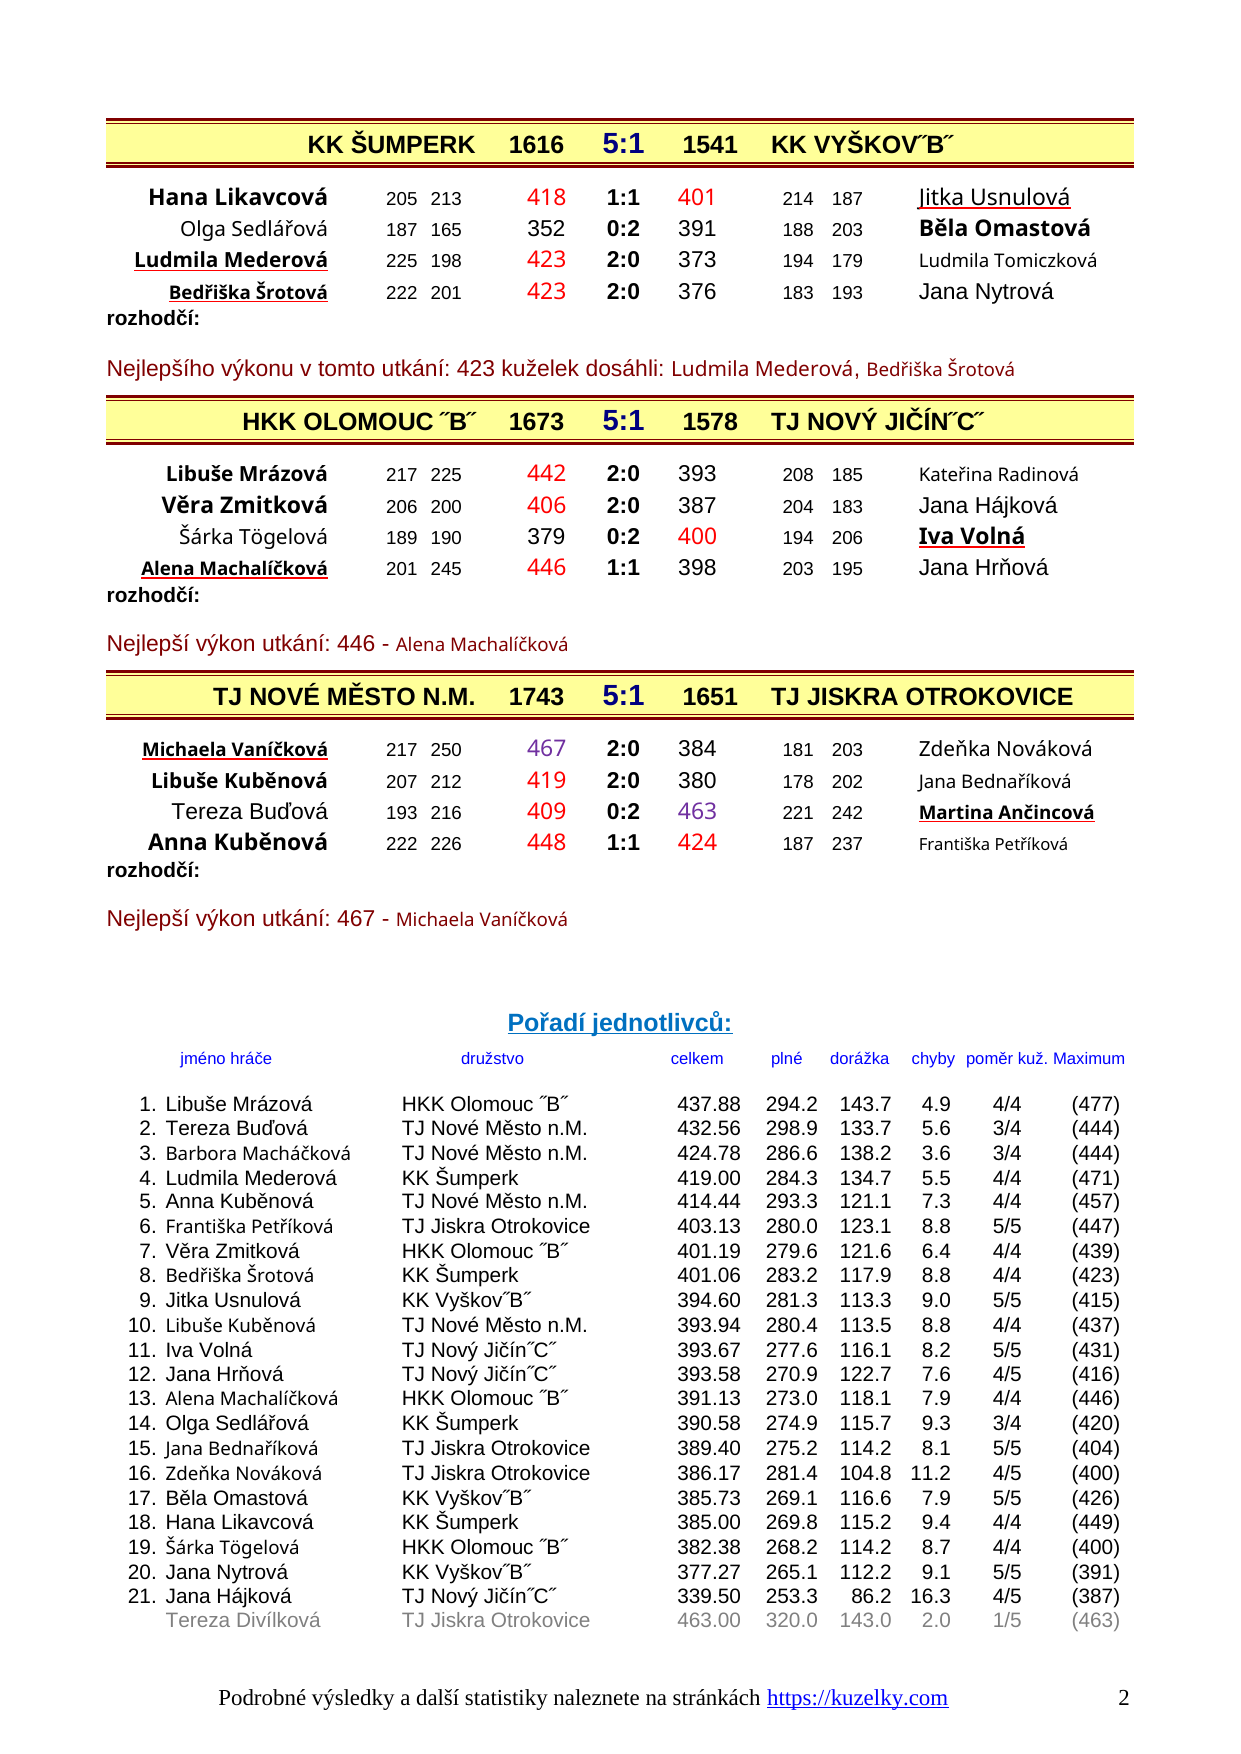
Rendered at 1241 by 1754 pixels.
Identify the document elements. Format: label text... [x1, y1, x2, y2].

text 17. Běla Omastová KK Vyškov˝B˝ 385.73 269.1 116.6 7.9 5/5 (426) [106, 1486, 1134, 1510]
text Nejlepší výkon utkání: 467 - Michaela Vaníčková [106, 905, 1134, 932]
text Ludmila Mederová 225 198 423 2:0 373 194 179 Ludmila Tomiczková [106, 243, 1134, 274]
text 4. Ludmila Mederová KK Šumperk 419.00 284.3 134.7 5.5 4/4 (471) [106, 1165, 1134, 1189]
text 2. Tereza Buďová TJ Nové Město n.M. 432.56 298.9 133.7 5.6 3/4 (444) [106, 1116, 1134, 1140]
text Šárka Tögelová 189 190 379 0:2 400 194 206 Iva Volná [106, 520, 1134, 551]
text 11. Iva Volná TJ Nový Jičín˝C˝ 393.67 277.6 116.1 8.2 5/5 (431) [106, 1338, 1134, 1362]
text Libuše Mrázová 217 225 442 2:0 393 208 185 Kateřina Radinová [106, 457, 1134, 489]
text 1. Libuše Mrázová HKK Olomouc ˝B˝ 437.88 294.2 143.7 4.9 4/4 (477) [106, 1092, 1134, 1116]
text Olga Sedlářová 187 165 352 0:2 391 188 203 Běla Omastová [106, 212, 1134, 243]
text Nejlepšího výkonu v tomto utkání: 423 kuželek dosáhli: Ludmila Mederová, Bedřiška Šrotová [106, 354, 1134, 382]
text 12. Jana Hrňová TJ Nový Jičín˝C˝ 393.58 270.9 122.7 7.6 4/5 (416) [106, 1362, 1134, 1386]
text Pořadí jednotlivců: [94, 1007, 1145, 1036]
text Věra Zmitková 206 200 406 2:0 387 204 183 Jana Hájková [106, 489, 1134, 520]
text 19. Šárka Tögelová HKK Olomouc ˝B˝ 382.38 268.2 114.2 8.7 4/4 (400) [106, 1534, 1134, 1559]
text 21. Jana Hájková TJ Nový Jičín˝C˝ 339.50 253.3 86.2 16.3 4/5 (387) [106, 1583, 1134, 1607]
text Tereza Divílková TJ Jiskra Otrokovice 463.00 320.0 143.0 2.0 1/5 (463) [106, 1607, 1134, 1631]
text 15. Jana Bednaříková TJ Jiskra Otrokovice 389.40 275.2 114.2 8.1 5/5 (404) [106, 1435, 1134, 1461]
text Tereza Buďová 193 216 409 0:2 463 221 242 Martina Ančincová [106, 795, 1134, 826]
text rozhodčí: [106, 857, 1134, 881]
text 13. Alena Machalíčková HKK Olomouc ˝B˝ 391.13 273.0 118.1 7.9 4/4 (446) [106, 1386, 1134, 1411]
text 18. Hana Likavcová KK Šumperk 385.00 269.8 115.2 9.4 4/4 (449) [106, 1510, 1134, 1534]
text 16. Zdeňka Nováková TJ Jiskra Otrokovice 386.17 281.4 104.8 11.2 4/5 (400) [106, 1461, 1134, 1486]
text KK Šumperk 1616 5:1 1541 KK Vyškov˝B˝ [106, 124, 1134, 162]
text rozhodčí: [106, 582, 1134, 606]
text 9. Jitka Usnulová KK Vyškov˝B˝ 394.60 281.3 113.3 9.0 5/5 (415) [106, 1288, 1134, 1312]
text Nejlepší výkon utkání: 446 - Alena Machalíčková [106, 630, 1134, 657]
text 6. Františka Petříková TJ Jiskra Otrokovice 403.13 280.0 123.1 8.8 5/5 (447) [106, 1213, 1134, 1239]
text 14. Olga Sedlářová KK Šumperk 390.58 274.9 115.7 9.3 3/4 (420) [106, 1411, 1134, 1435]
text jméno hráče družstvo celkem plné dorážka chyby poměr kuž. Maximum [106, 1049, 1134, 1068]
text TJ Nové Město n.M. 1743 5:1 1651 TJ Jiskra Otrokovice [106, 676, 1134, 714]
text 10. Libuše Kuběnová TJ Nové Město n.M. 393.94 280.4 113.5 8.8 4/4 (437) [106, 1312, 1134, 1338]
text 20. Jana Nytrová KK Vyškov˝B˝ 377.27 265.1 112.2 9.1 5/5 (391) [106, 1559, 1134, 1583]
text 7. Věra Zmitková HKK Olomouc ˝B˝ 401.19 279.6 121.6 6.4 4/4 (439) [106, 1239, 1134, 1263]
text 5. Anna Kuběnová TJ Nové Město n.M. 414.44 293.3 121.1 7.3 4/4 (457) [106, 1189, 1134, 1213]
text Alena Machalíčková 201 245 446 1:1 398 203 195 Jana Hrňová [106, 551, 1134, 582]
text HKK Olomouc ˝B˝ 1673 5:1 1578 TJ Nový Jičín˝C˝ [106, 401, 1134, 439]
text Bedřiška Šrotová 222 201 423 2:0 376 183 193 Jana Nytrová [106, 274, 1134, 306]
text Libuše Kuběnová 207 212 419 2:0 380 178 202 Jana Bednaříková [106, 764, 1134, 795]
text Michaela Vaníčková 217 250 467 2:0 384 181 203 Zdeňka Nováková [106, 732, 1134, 764]
text rozhodčí: [106, 306, 1134, 330]
text Anna Kuběnová 222 226 448 1:1 424 187 237 Františka Petříková [106, 826, 1134, 857]
text 8. Bedřiška Šrotová KK Šumperk 401.06 283.2 117.9 8.8 4/4 (423) [106, 1263, 1134, 1288]
text Hana Likavcová 205 213 418 1:1 401 214 187 Jitka Usnulová [106, 181, 1134, 212]
text 3. Barbora Macháčková TJ Nové Město n.M. 424.78 286.6 138.2 3.6 3/4 (444) [106, 1140, 1134, 1165]
